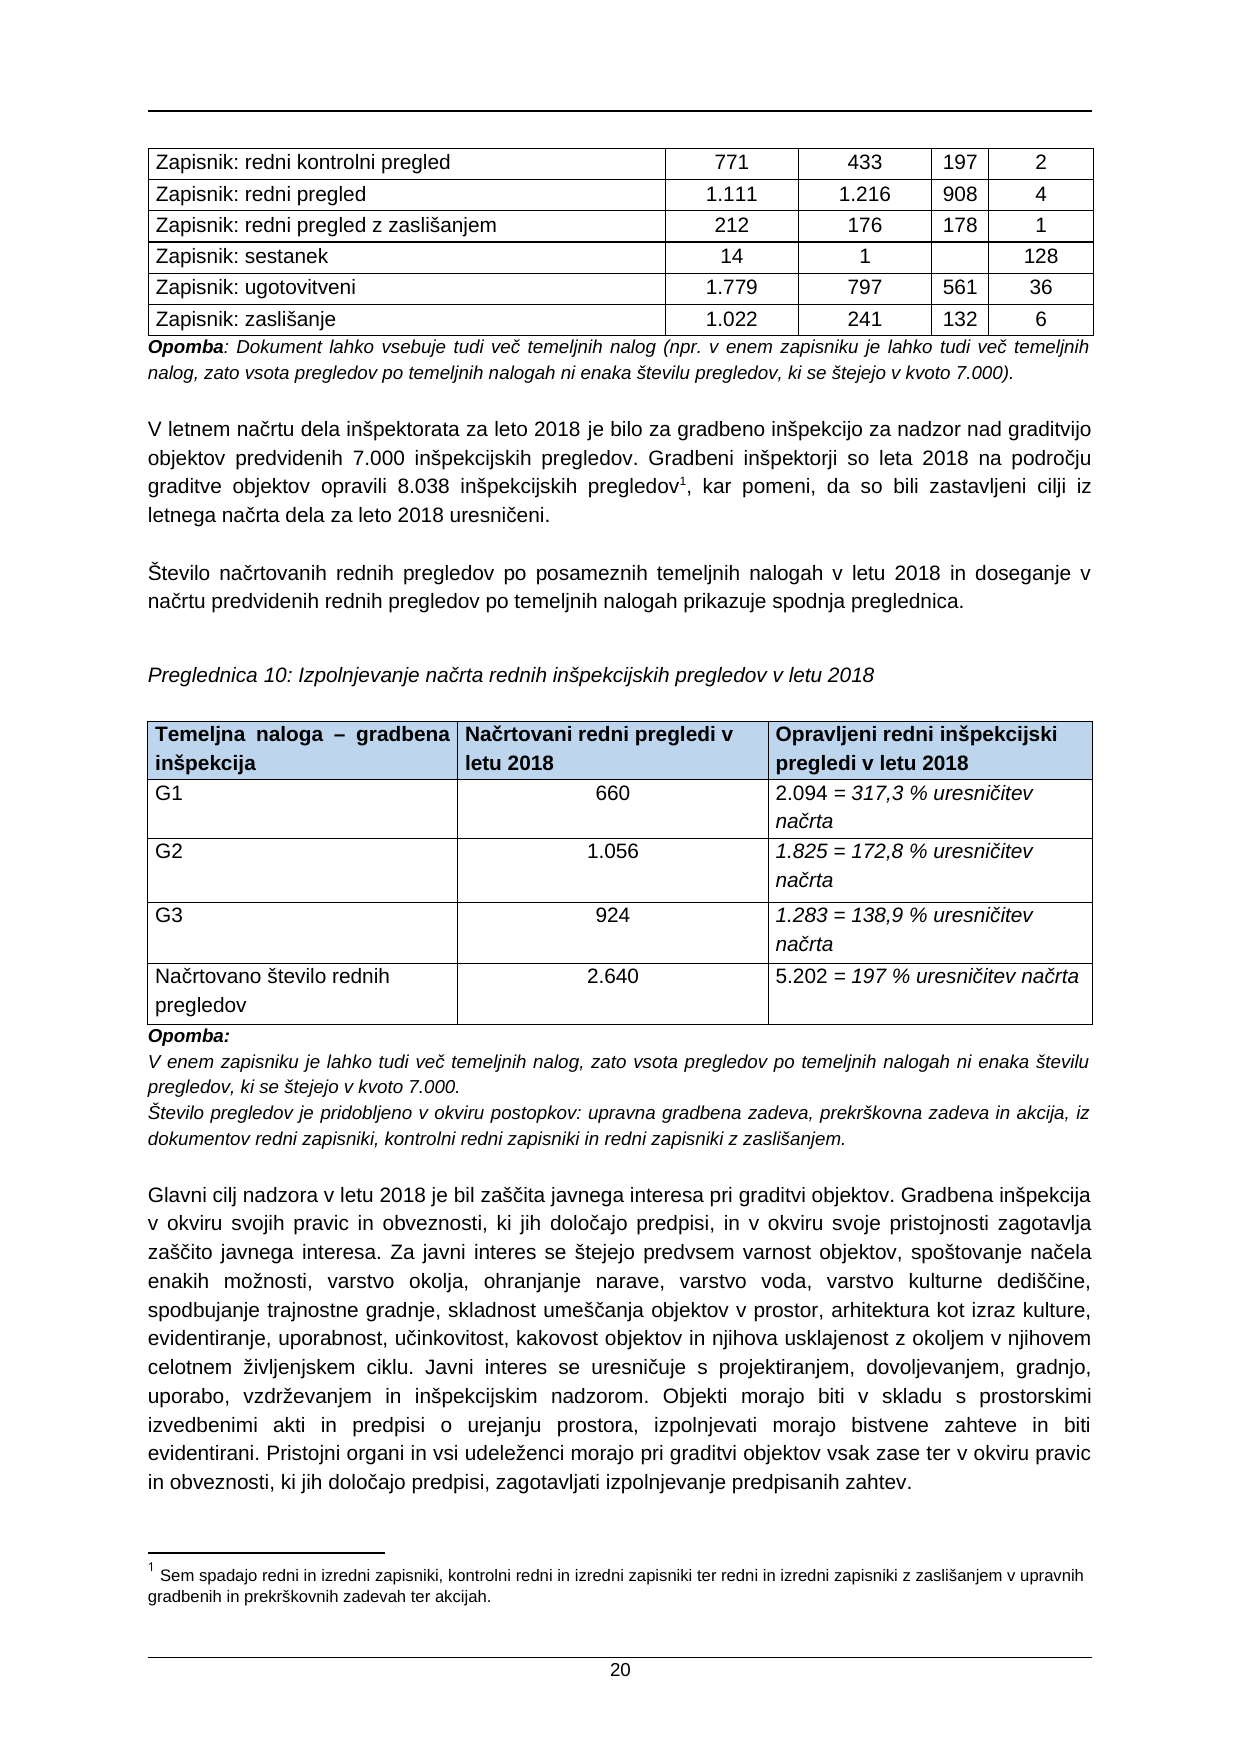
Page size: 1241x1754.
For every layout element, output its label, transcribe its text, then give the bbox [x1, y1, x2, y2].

table_cell 5.202 = 197 % uresničitev načrta [769, 964, 1092, 1023]
table_cell 176 [799, 211, 931, 241]
table_header Opravljeni redni inšpekcijski pregledi v letu 2018 [769, 722, 1092, 779]
table_cell 1.111 [666, 180, 798, 210]
table_cell 178 [932, 211, 988, 241]
table_cell Zapisnik: zaslišanje [149, 305, 665, 335]
table_cell 241 [799, 305, 931, 335]
table_cell 197 [932, 149, 988, 179]
table_cell 908 [932, 180, 988, 210]
table_cell G1 [148, 780, 457, 838]
table_cell 1.825 = 172,8 % uresničitev načrta [769, 839, 1092, 902]
table_cell 1.779 [666, 274, 798, 304]
table_cell 14 [666, 243, 798, 273]
table_header Načrtovani redni pregledi v letu 2018 [458, 722, 768, 779]
table_cell 797 [799, 274, 931, 304]
table_cell 128 [989, 243, 1093, 273]
table_cell 1.283 = 138,9 % uresničitev načrta [769, 903, 1092, 963]
table_cell 433 [799, 149, 931, 179]
table_cell 1.022 [666, 305, 798, 335]
table_cell 2.640 [458, 964, 768, 1023]
text Preglednica 10: Izpolnjevanje načrta rednih inšpekcijskih pregledov v letu 2018 [148, 663, 1092, 687]
table_cell 2 [989, 149, 1093, 179]
table_cell Zapisnik: redni pregled z zaslišanjem [149, 211, 665, 241]
table_cell Zapisnik: sestanek [149, 243, 665, 273]
table_cell 1.216 [799, 180, 931, 210]
table_cell G2 [148, 839, 457, 902]
table_cell Zapisnik: redni kontrolni pregled [149, 149, 665, 179]
table_header Temeljna naloga – gradbena inšpekcija [148, 722, 457, 779]
text Glavni cilj nadzora v letu 2018 je bil zaščita javnega interesa pri graditvi objektov. Gradbena inšpekcija v okviru svojih pravic in obveznosti, ki jih določajo predpisi, in v okviru svoje pristojnosti zagotavlja zaščito javnega interesa. Za javni interes se štejejo predvsem varnost objektov, spoštovanje načela enakih možnosti, varstvo okolja, ohranjanje narave, varstvo voda, varstvo kulturne dediščine, spodbujanje trajnostne gradnje, skladnost umeščanja objektov v prostor, arhitektura kot izraz kulture, evidentiranje, uporabnost, učinkovitost, kakovost objektov in njihova usklajenost z okoljem v njihovem celotnem življenjskem ciklu. Javni interes se uresničuje s projektiranjem, dovoljevanjem, gradnjo, uporabo, vzdrževanjem in inšpekcijskim nadzorom. Objekti morajo biti v skladu s prostorskimi izvedbenimi akti in predpisi o urejanju prostora, izpolnjevati morajo bistvene zahteve in biti evidentirani. Pristojni organi in vsi udeleženci morajo pri graditvi objektov vsak zase ter v okviru pravic in obveznosti, ki jih določajo predpisi, zagotavljati izpolnjevanje predpisanih zahtev. [148, 1182, 1092, 1494]
text Opomba: Dokument lahko vsebuje tudi več temeljnih nalog (npr. v enem zapisniku je lahko tudi več temeljnih nalog, zato vsota pregledov po temeljnih nalogah ni enaka številu pregledov, ki se štejejo v kvoto 7.000). [148, 336, 1092, 384]
table_cell 924 [458, 903, 768, 963]
table_cell 1 [989, 211, 1093, 241]
text Število pregledov je pridobljeno v okviru postopkov: upravna gradbena zadeva, prekrškovna zadeva in akcija, iz dokumentov redni zapisniki, kontrolni redni zapisniki in redni zapisniki z zaslišanjem. [148, 1102, 1092, 1149]
table_cell 4 [989, 180, 1093, 210]
table_cell [932, 243, 988, 273]
text V letnem načrtu dela inšpektorata za leto 2018 je bilo za gradbeno inšpekcijo za nadzor nad graditvijo objektov predvidenih 7.000 inšpekcijskih pregledov. Gradbeni inšpektorji so leta 2018 na področju graditve objektov opravili 8.038 inšpekcijskih pregledov, kar pomeni, da so bili zastavljeni cilji iz letnega načrta dela za leto 2018 uresničeni. [148, 417, 1092, 527]
table_cell 6 [989, 305, 1093, 335]
text Opomba: [148, 1025, 1092, 1046]
table_cell 132 [932, 305, 988, 335]
table_cell 212 [666, 211, 798, 241]
text V enem zapisniku je lahko tudi več temeljnih nalog, zato vsota pregledov po temeljnih nalogah ni enaka številu pregledov, ki se štejejo v kvoto 7.000. [148, 1050, 1092, 1098]
table_cell 1.056 [458, 839, 768, 902]
table_cell 1 [799, 243, 931, 273]
table_cell 2.094 = 317,3 % uresničitev načrta [769, 780, 1092, 838]
table_cell G3 [148, 903, 457, 963]
table_cell Zapisnik: redni pregled [149, 180, 665, 210]
table_cell 660 [458, 780, 768, 838]
table_cell 36 [989, 274, 1093, 304]
text Število načrtovanih rednih pregledov po posameznih temeljnih nalogah v letu 2018 in doseganje v načrtu predvidenih rednih pregledov po temeljnih nalogah prikazuje spodnja preglednica. [148, 560, 1092, 613]
table_cell 771 [666, 149, 798, 179]
table_cell 561 [932, 274, 988, 304]
table_cell Zapisnik: ugotovitveni [149, 274, 665, 304]
table_cell Načrtovano število rednih pregledov [148, 964, 457, 1023]
